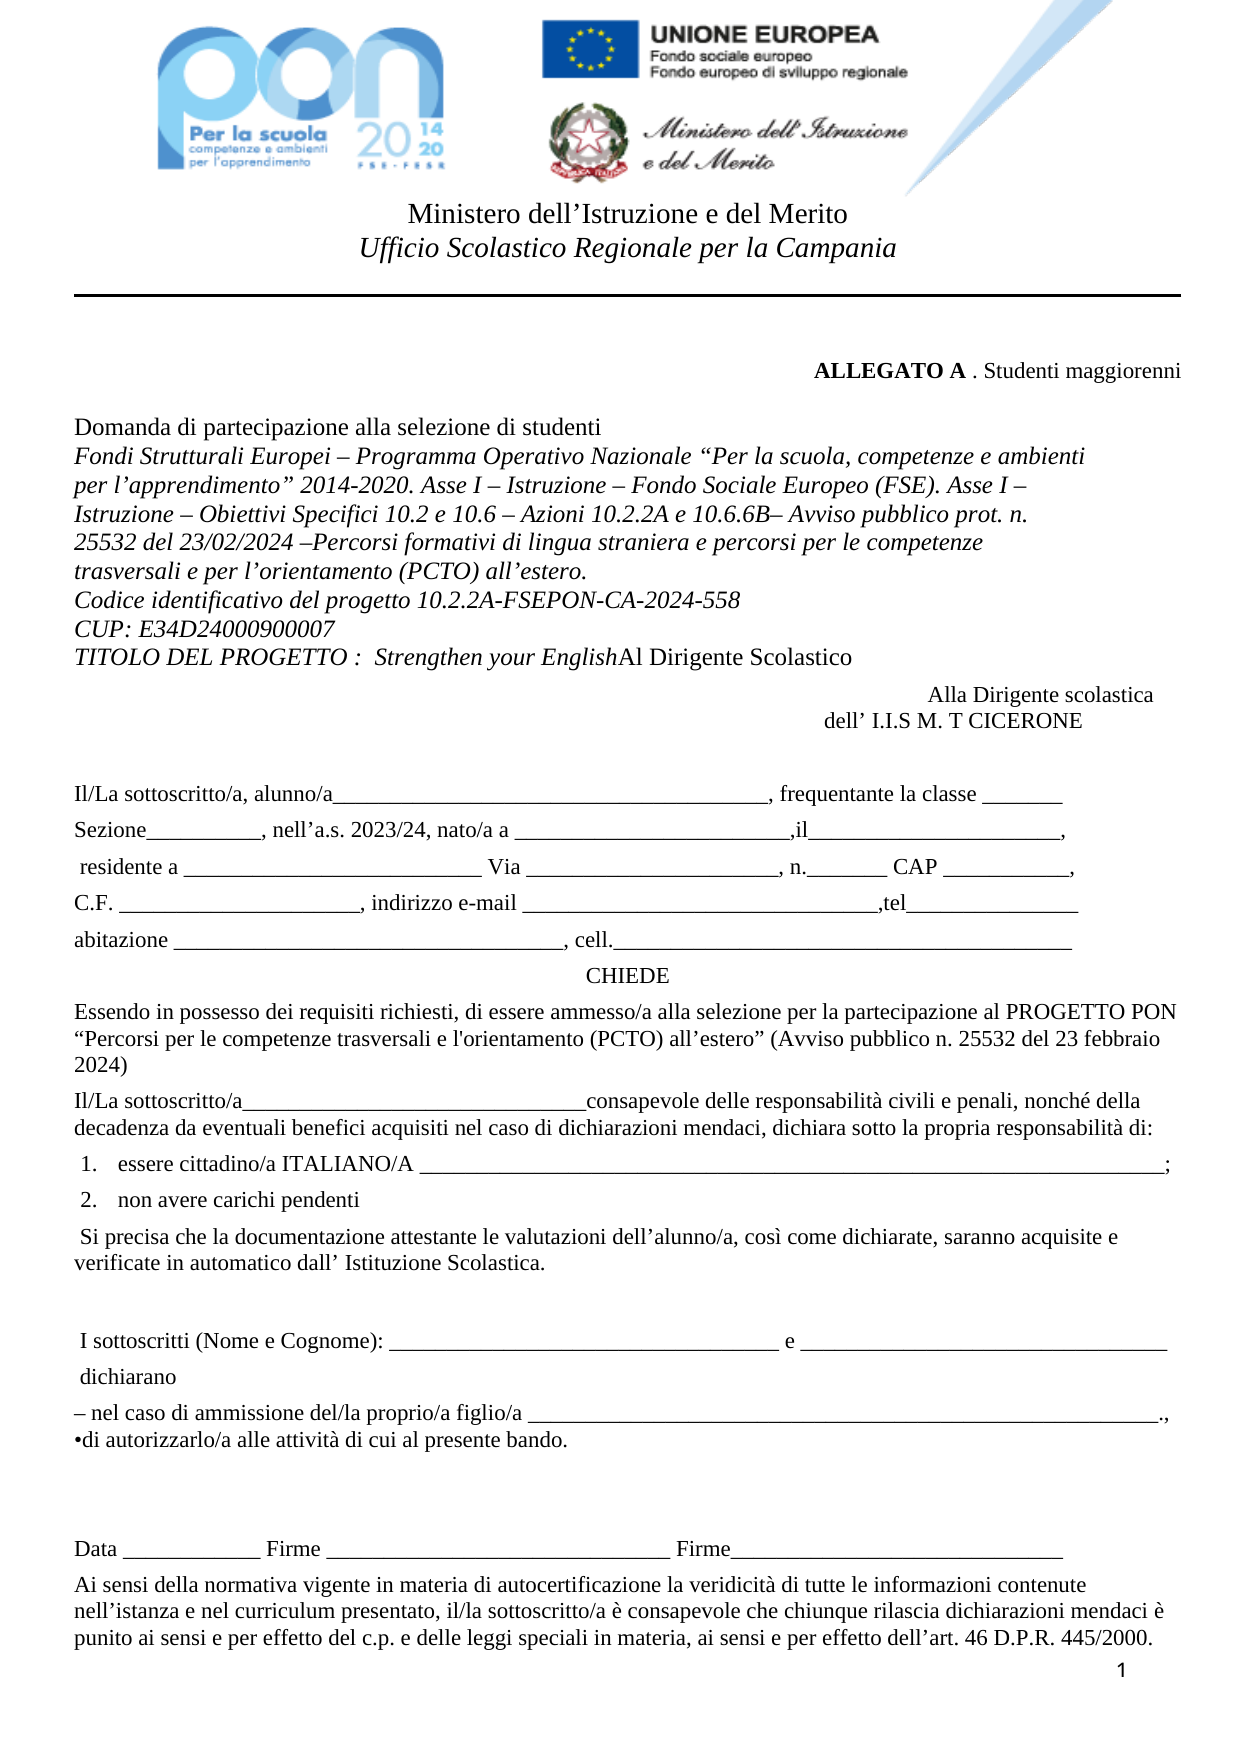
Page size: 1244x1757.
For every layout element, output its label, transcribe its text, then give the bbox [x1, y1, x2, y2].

list non avere carichi pendenti [80, 1186, 1181, 1213]
text dichiarano [74, 1363, 1181, 1389]
text Sezione__________, nell’a.s. 2023/24, nato/a a ________________________,il______________________, [74, 817, 1181, 843]
text Essendo in possesso dei requisiti richiesti, di essere ammesso/a alla selezione per la partecipazione al PROGETTO PON “Percorsi per le competenze trasversali e l'orientamento (PCTO) all’estero” (Avviso pubblico n. 25532 del 23 febbraio 2024) [74, 998, 1181, 1077]
text 25532 del 23/02/2024 –Percorsi formativi di lingua straniera e percorsi per le competenze [74, 527, 1181, 556]
text CUP: E34D24000900007 [74, 614, 1181, 642]
text trasversali e per l’orientamento (PCTO) all’estero. [74, 556, 1181, 585]
text Codice identificativo del progetto 10.2.2A-FSEPON-CA-2024-558 [74, 585, 1181, 614]
text C.F. _____________________, indirizzo e-mail _______________________________,tel_______________ [74, 889, 1181, 916]
text – nel caso di ammissione del/la proprio/a figlio/a _______________________________________________________., •di autorizzarlo/a alle attività di cui al presente bando. [74, 1399, 1181, 1452]
text Il/La sottoscritto/a, alunno/a______________________________________, frequentante la classe _______ [74, 780, 1181, 807]
text Il/La sottoscritto/a______________________________consapevole delle responsabilità civili e penali, nonché della decadenza da eventuali benefici acquisiti nel caso di dichiarazioni mendaci, dichiara sotto la propria responsabilità di: [74, 1087, 1181, 1140]
text per l’apprendimento” 2014-2020. Asse I – Istruzione – Fondo Sociale Europeo (FSE). Asse I – [74, 470, 1181, 499]
text Domanda di partecipazione alla selezione di studenti [74, 412, 1181, 441]
text CHIEDE [74, 962, 1181, 988]
text Data ____________ Firme ______________________________ Firme_____________________________ [74, 1535, 1181, 1561]
text Ai sensi della normativa vigente in materia di autocertificazione la veridicità di tutte le informazioni contenute nell’istanza e nel curriculum presentato, il/la sottoscritto/a è consapevole che chiunque rilascia dichiarazioni mendaci è punito ai sensi e per effetto del c.p. e delle leggi speciali in materia, ai sensi e per effetto dell’art. 46 D.P.R. 445/2000. [74, 1571, 1181, 1650]
text residente a __________________________ Via ______________________, n._______ CAP ___________, [74, 853, 1181, 879]
text TITOLO DEL PROGETTO : Strengthen your EnglishAl Dirigente Scolastico [74, 642, 1181, 671]
text abitazione __________________________________, cell.________________________________________ [74, 926, 1181, 952]
text ALLEGATO A . Studenti maggiorenni [449, 357, 1181, 384]
text Alla Dirigente scolastica dell’ I.I.S M. T CICERONE [824, 681, 1181, 734]
list essere cittadino/a ITALIANO/A _________________________________________________________________; [80, 1150, 1181, 1176]
picture [73, 0, 1113, 197]
text I sottoscritti (Nome e Cognome): __________________________________ e ________________________________ [74, 1327, 1181, 1353]
text Fondi Strutturali Europei – Programma Operativo Nazionale “Per la scuola, competenze e ambienti [74, 441, 1181, 470]
text Istruzione – Obiettivi Specifici 10.2 e 10.6 – Azioni 10.2.2A e 10.6.6B– Avviso pubblico prot. n. [74, 499, 1181, 527]
text Si precisa che la documentazione attestante le valutazioni dell’alunno/a, così come dichiarate, saranno acquisite e verificate in automatico dall’ Istituzione Scolastica. [74, 1223, 1181, 1276]
